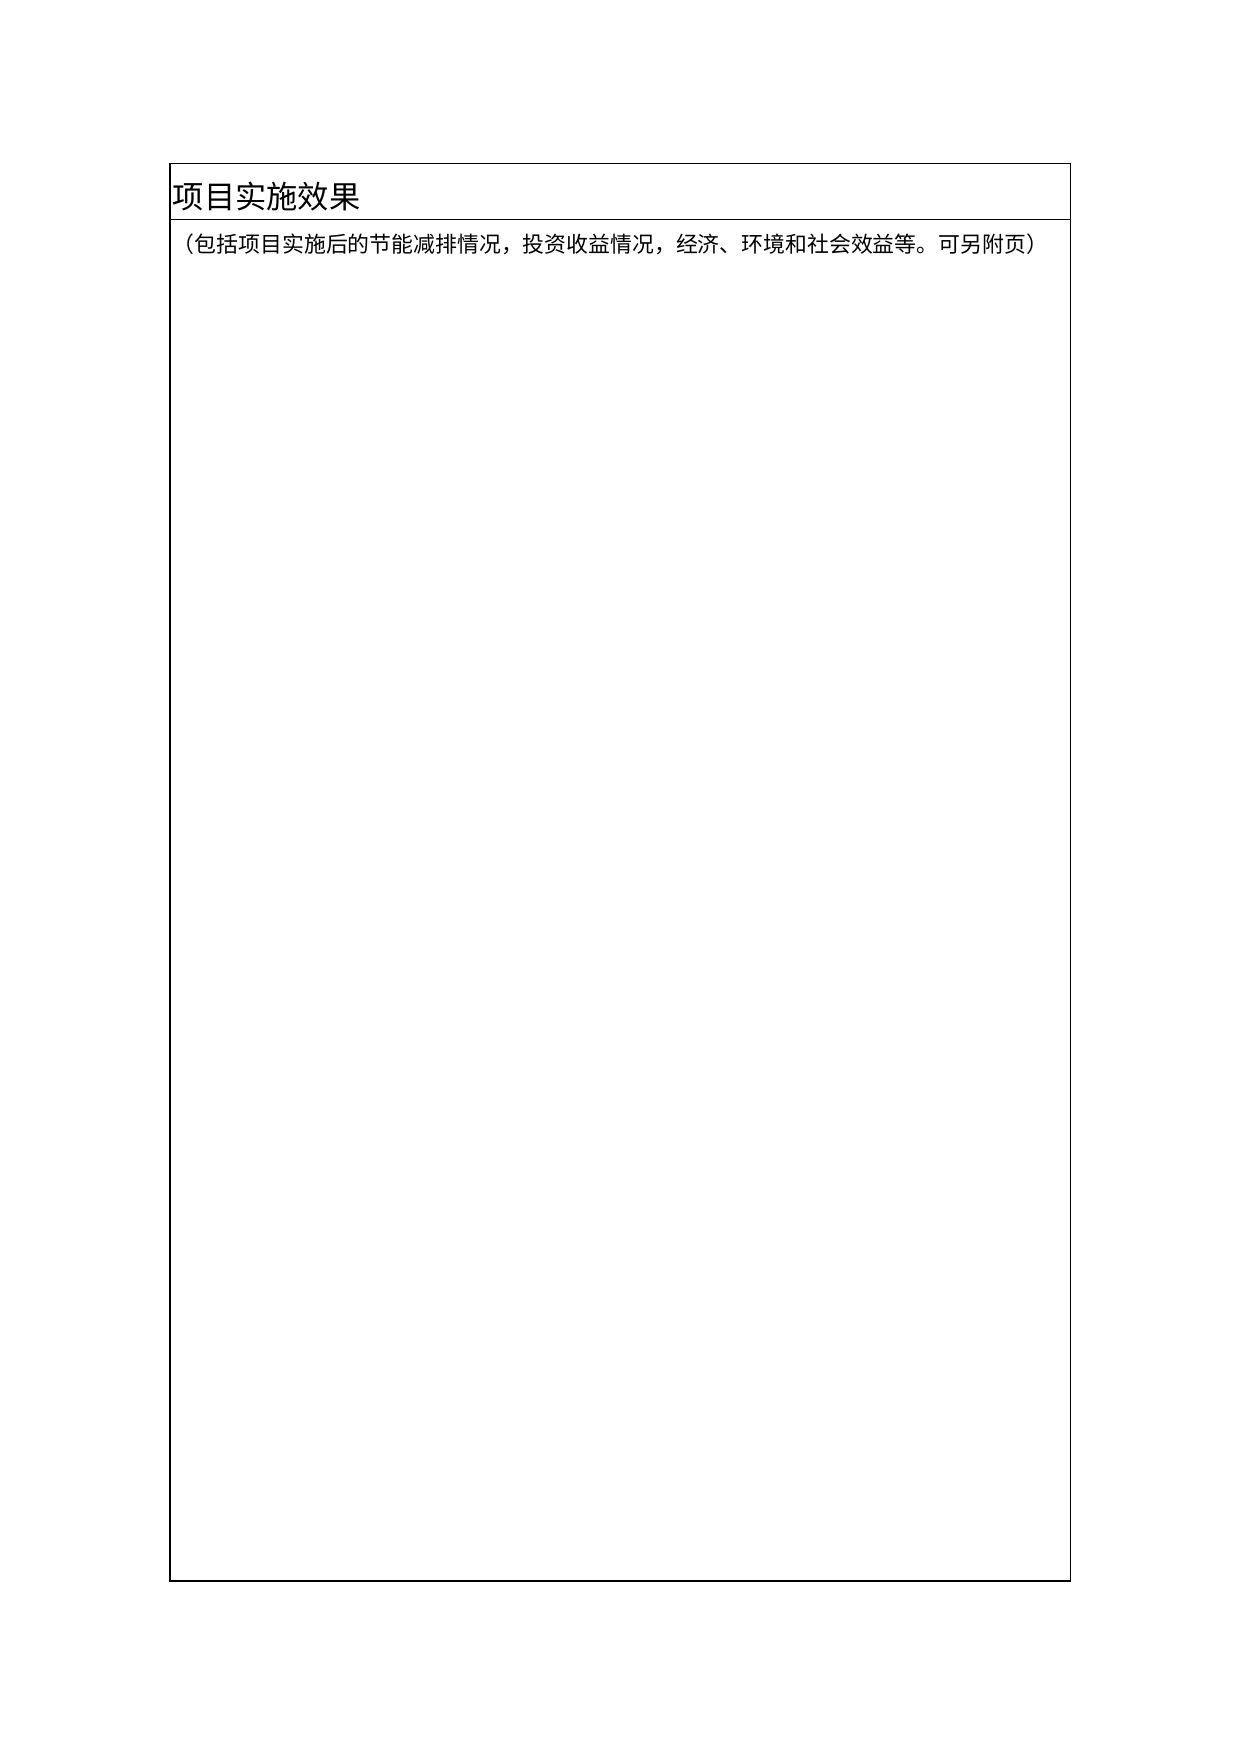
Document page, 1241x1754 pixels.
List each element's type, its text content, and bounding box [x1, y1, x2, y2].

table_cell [171, 220, 1070, 1580]
table_cell 项目实施效果 [171, 164, 1070, 219]
